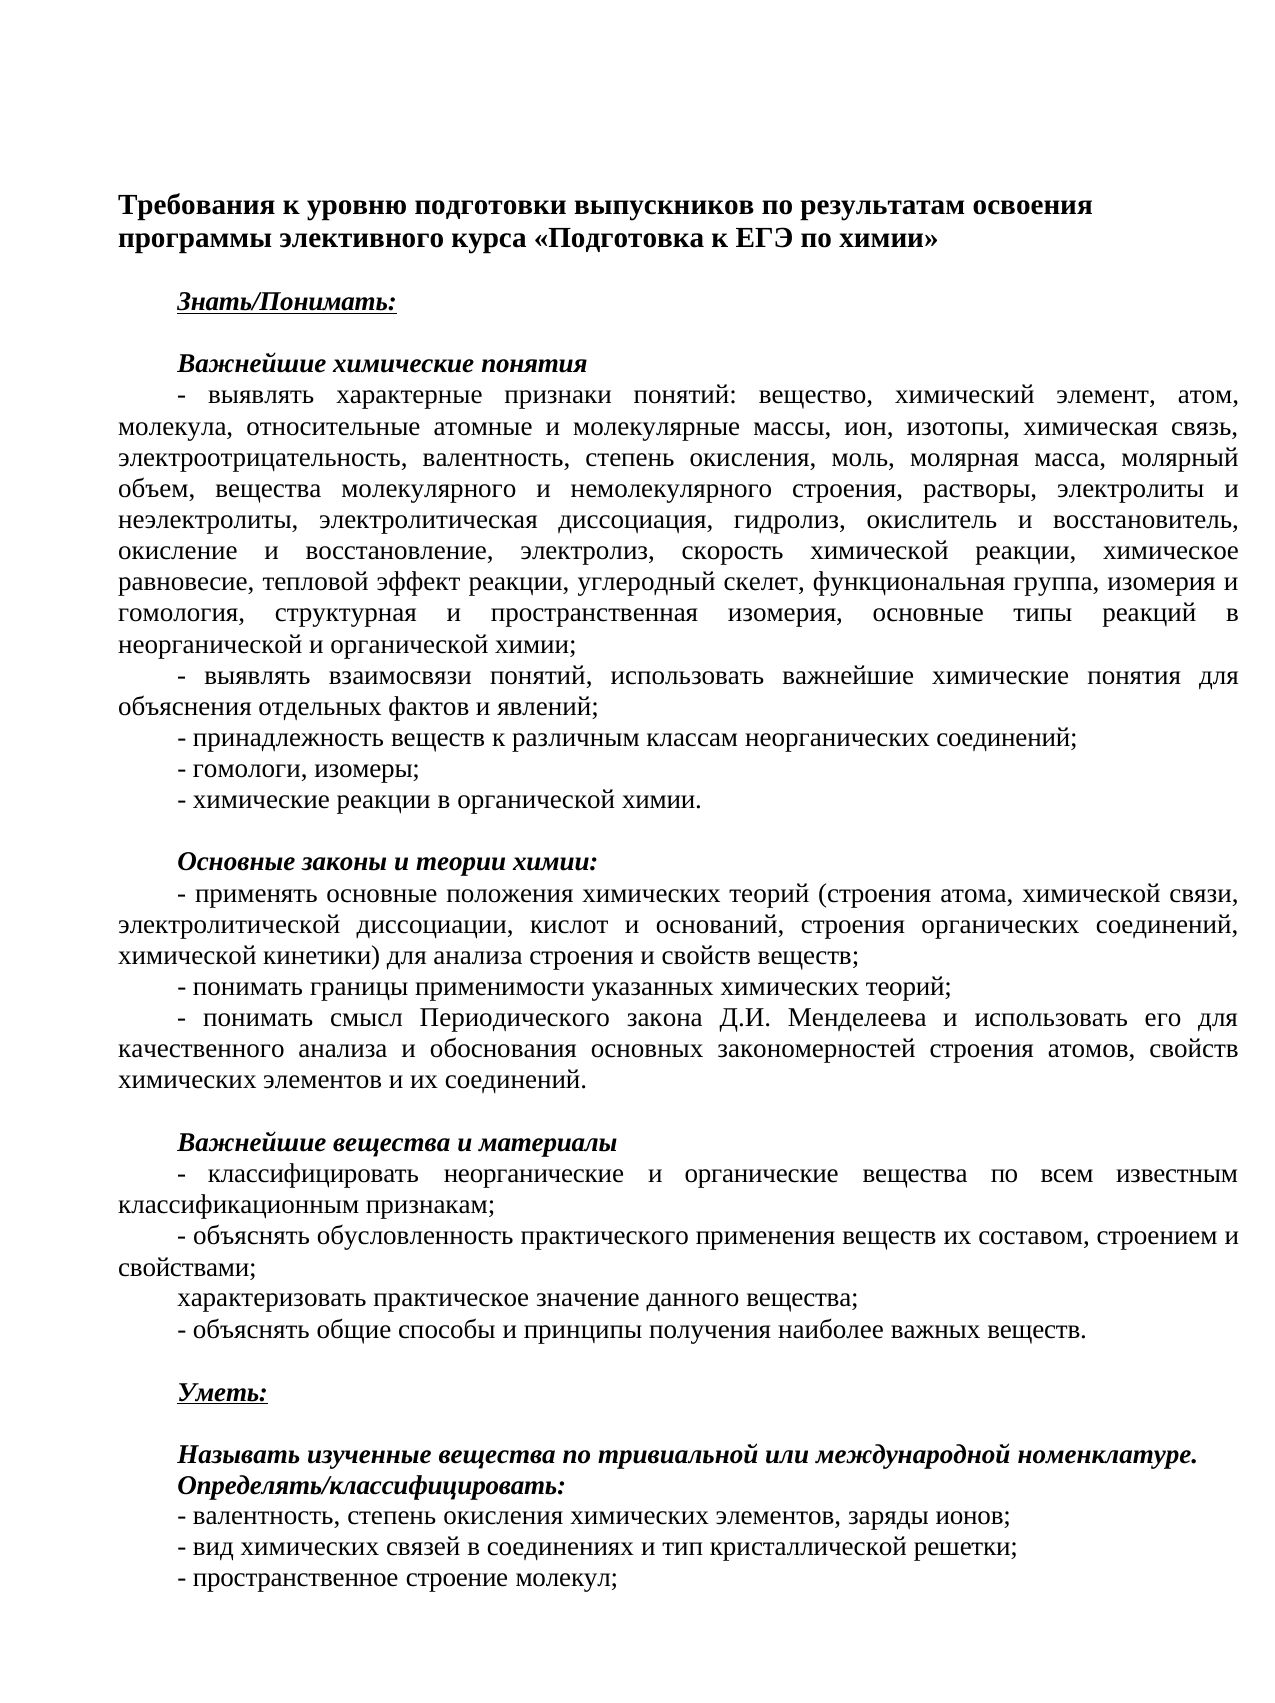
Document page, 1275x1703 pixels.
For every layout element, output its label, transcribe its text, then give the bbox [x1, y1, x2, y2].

list пространственное строение молекул; [177, 1562, 1275, 1593]
list химические реакции в органической химии. [177, 783, 1275, 814]
subtitle Основные законы и теории химии: [177, 846, 1275, 877]
list гомологи, изомеры; [177, 752, 1275, 783]
list выявлять взаимосвязи понятий, использовать важнейшие химические понятия для объяснения отдельных фактов и явлений; [118, 659, 1240, 721]
text Знать/Понимать: [177, 286, 1275, 317]
list понимать смысл Периодического закона Д.И. Менделеева и использовать его для качественного анализа и обоснования основных закономерностей строения атомов, свойств химических элементов и их соединений. [118, 1001, 1240, 1095]
list объяснять обусловленность практического применения веществ их составом, строением и свойствами; [118, 1219, 1239, 1282]
subtitle Важнейшие вещества и материалы [177, 1126, 1275, 1157]
list объяснять общие способы и принципы получения наиболее важных веществ. [177, 1313, 1275, 1344]
text Требования к уровню подготовки выпускников по результатам освоения программы элективного курса «Подготовка к ЕГЭ по химии» [118, 187, 1096, 254]
subtitle Важнейшие химические понятия [177, 348, 1275, 378]
list выявлять характерные признаки понятий: вещество, химический элемент, атом, молекула, относительные атомные и молекулярные массы, ион, изотопы, химическая связь, электроотрицательность, валентность, степень окисления, моль, молярная масса, молярный объем, вещества молекулярного и немолекулярного строения, растворы, электролиты и неэлектролиты, электролитическая диссоциация, гидролиз, окислитель и восстановитель, окисление и восстановление, электролиз, скорость химической реакции, химическое равновесие, тепловой эффект реакции, углеродный скелет, функциональная группа, изомерия и гомология, структурная и пространственная изомерия, основные типы реакций в неорганической и органической химии; [118, 378, 1240, 659]
list валентность, степень окисления химических элементов, заряды ионов; [177, 1500, 1275, 1531]
text Уметь: [177, 1376, 1275, 1407]
list вид химических связей в соединениях и тип кристаллической решетки; [177, 1531, 1275, 1562]
subtitle Называть изученные вещества по тривиальной или международной номенклатуре. Определять/классифицировать: [177, 1438, 1275, 1500]
list классифицировать неорганические и органические вещества по всем известным классификационным признакам; [118, 1157, 1240, 1219]
list принадлежность веществ к различным классам неорганических соединений; [177, 721, 1275, 752]
text характеризовать практическое значение данного вещества; [177, 1282, 1275, 1313]
list понимать границы применимости указанных химических теорий; [177, 970, 1275, 1001]
list применять основные положения химических теорий (строения атома, химической связи, электролитической диссоциации, кислот и оснований, строения органических соединений, химической кинетики) для анализа строения и свойств веществ; [118, 877, 1240, 970]
